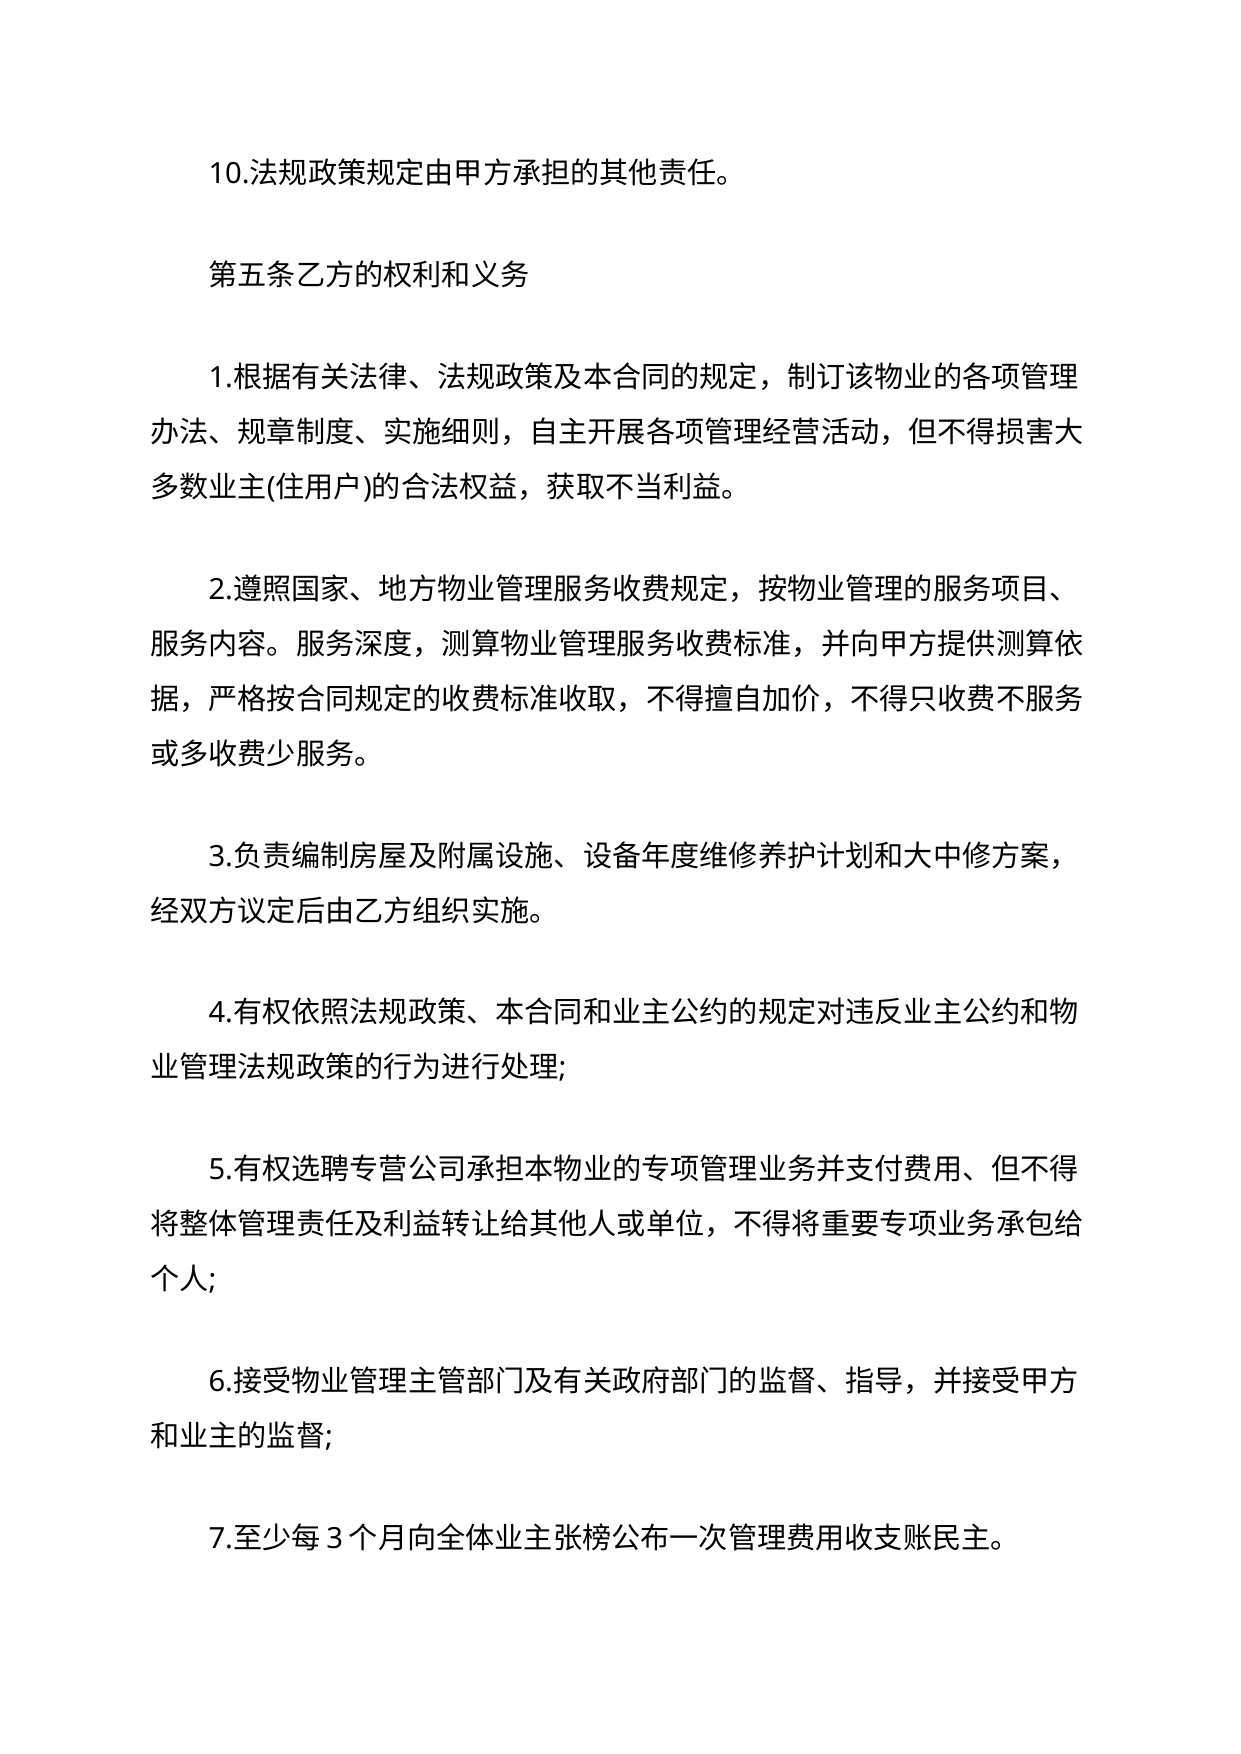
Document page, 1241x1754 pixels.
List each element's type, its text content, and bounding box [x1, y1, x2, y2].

text 6.接受物业管理主管部门及有关政府部门的监督、指导，并接受甲方和业主的监督; [150, 1358, 1090, 1455]
text 1.根据有关法律、法规政策及本合同的规定，制订该物业的各项管理办法、规章制度、实施细则，自主开展各项管理经营活动，但不得损害大多数业主(住用户)的合法权益，获取不当利益。 [150, 354, 1090, 506]
text 第五条乙方的权利和义务 [150, 252, 1090, 294]
text 4.有权依照法规政策、本合同和业主公约的规定对违反业主公约和物业管理法规政策的行为进行处理; [150, 989, 1090, 1086]
text 7.至少每3个月向全体业主张榜公布一次管理费用收支账民主。 [150, 1515, 1090, 1557]
text 5.有权选聘专营公司承担本物业的专项管理业务并支付费用、但不得将整体管理责任及利益转让给其他人或单位，不得将重要专项业务承包给个人; [150, 1146, 1090, 1298]
text 3.负责编制房屋及附属设施、设备年度维修养护计划和大中修方案，经双方议定后由乙方组织实施。 [150, 832, 1090, 929]
text 2.遵照国家、地方物业管理服务收费规定，按物业管理的服务项目、服务内容。服务深度，测算物业管理服务收费标准，并向甲方提供测算依据，严格按合同规定的收费标准收取，不得擅自加价，不得只收费不服务或多收费少服务。 [150, 566, 1090, 773]
text 10.法规政策规定由甲方承担的其他责任。 [150, 150, 1090, 192]
